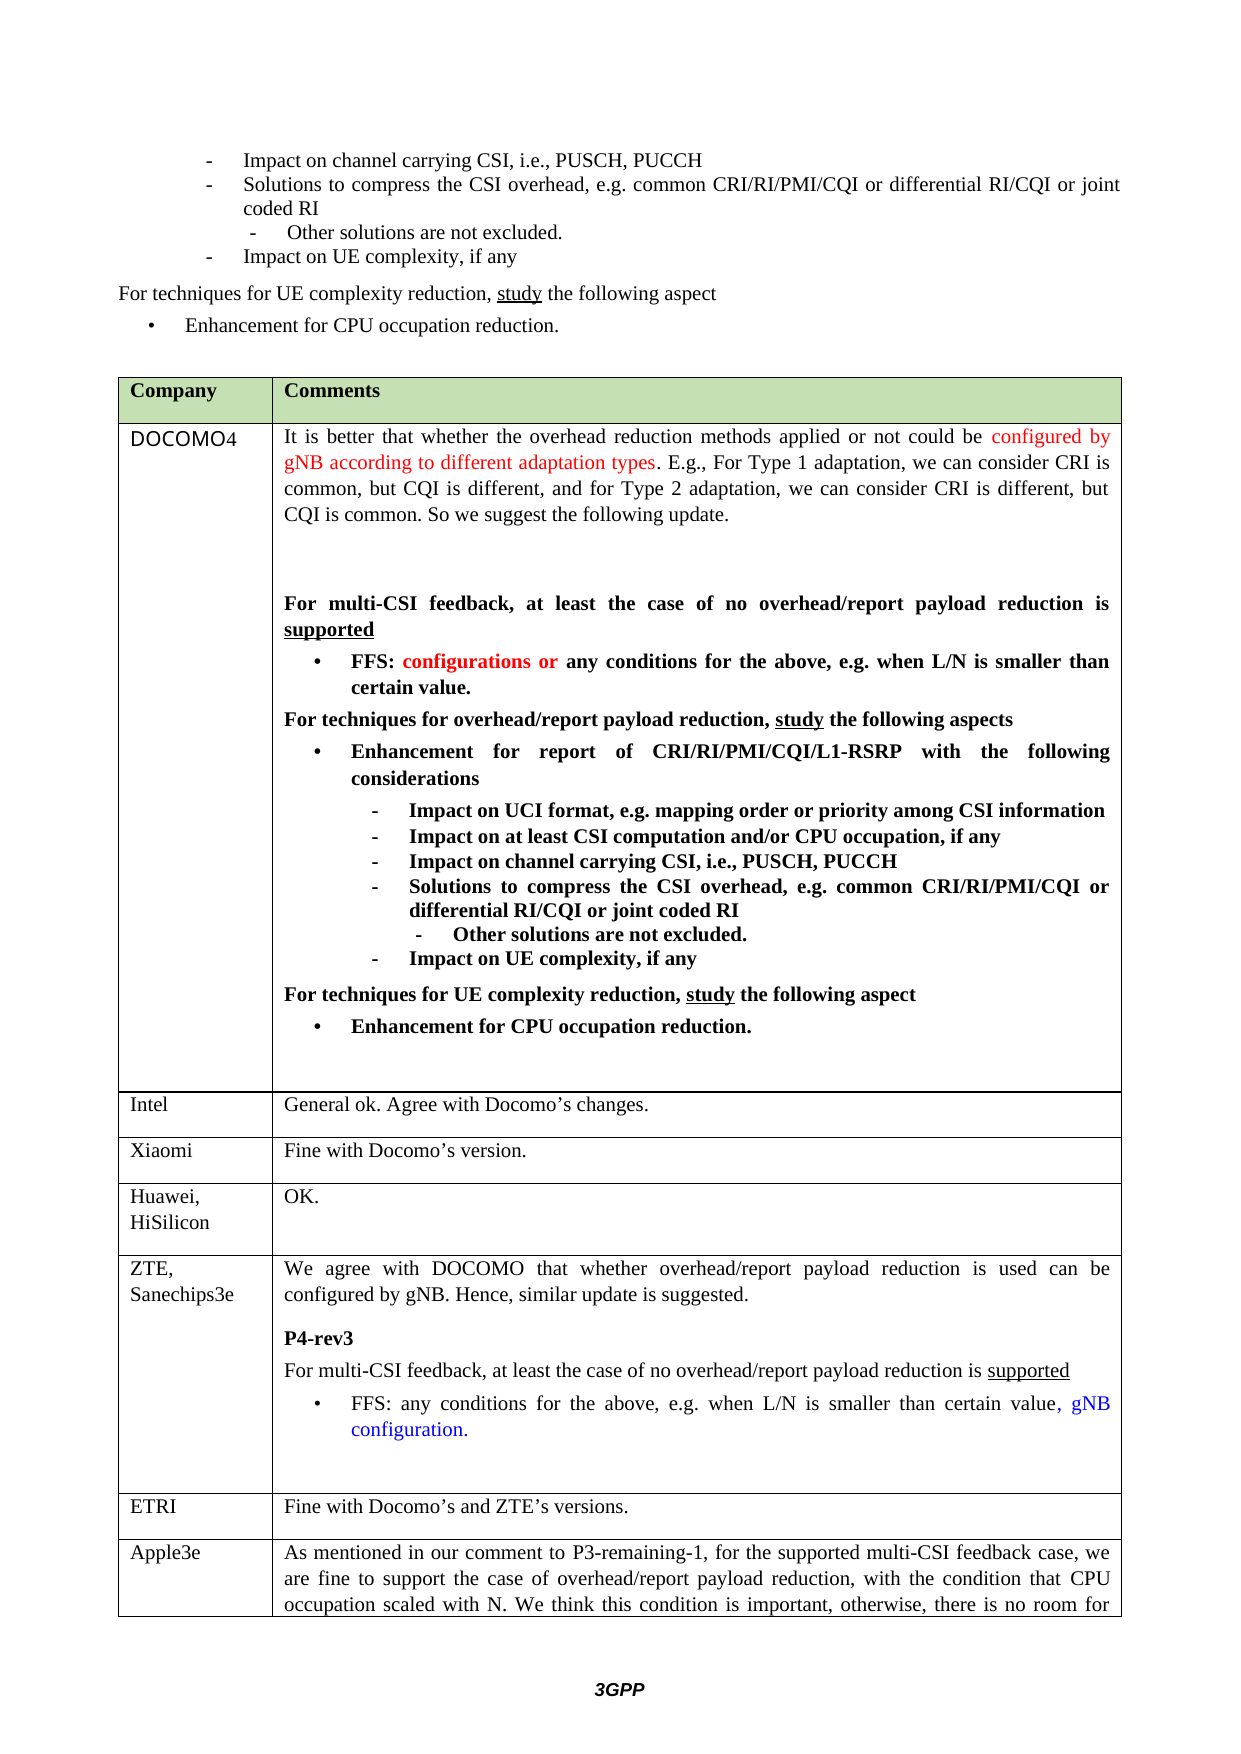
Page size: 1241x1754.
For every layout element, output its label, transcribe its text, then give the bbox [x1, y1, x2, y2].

table_header Comments [273, 378, 1121, 423]
list Impact on UE complexity, if any [206, 244, 1122, 268]
table_cell ZTE, Sanechips3e [119, 1256, 272, 1493]
table_cell ETRI [119, 1494, 272, 1539]
table_cell Fine with Docomo’s and ZTE’s versions. [273, 1494, 1121, 1539]
list Other solutions are not excluded. [249, 220, 1122, 244]
table_cell OK. [273, 1184, 1121, 1254]
table_cell Huawei, HiSilicon [119, 1184, 272, 1254]
table_cell Xiaomi [119, 1138, 272, 1183]
table_header Company [119, 378, 272, 423]
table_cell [273, 1540, 1121, 1616]
table_cell Apple3e [119, 1540, 272, 1616]
table_cell Fine with Docomo’s version. [273, 1138, 1121, 1183]
table_cell It is better that whether the overhead reduction methods applied or not could be configured by gNB according to different adaptation types. E.g., For Type 1 adaptation, we can consider CRI is common, but CQI is different, and for Type 2 adaptation, we can consider CRI is different, but CQI is common. So we suggest the following update. For multi-CSI feedback, at least the case of no overhead/report payload reduction is supported FFS: configurations or any conditions for the above, e.g. when L/N is smaller than certain value. For techniques for overhead/report payload reduction, study the following aspects Enhancement for report of CRI/RI/PMI/CQI/L1-RSRP with the following considerations Impact on UCI format, e.g. mapping order or priority among CSI information Impact on at least CSI computation and/or CPU occupation, if any Impact on channel carrying CSI, i.e., PUSCH, PUCCH Solutions to compress the CSI overhead, e.g. common CRI/RI/PMI/CQI or differential RI/CQI or joint coded RI Other solutions are not excluded. Impact on UE complexity, if any For techniques for UE complexity reduction, study the following aspect Enhancement for CPU occupation reduction. [273, 424, 1121, 1091]
text For techniques for UE complexity reduction, study the following aspect [118, 281, 1122, 304]
list Enhancement for CPU occupation reduction. [148, 313, 1122, 337]
table_cell General ok. Agree with Docomo’s changes. [273, 1093, 1121, 1137]
table_cell Intel [119, 1093, 272, 1137]
list Impact on channel carrying CSI, i.e., PUSCH, PUCCH [206, 148, 1122, 172]
table_cell DOCOMO4 [119, 424, 272, 1091]
list Solutions to compress the CSI overhead, e.g. common CRI/RI/PMI/CQI or differential RI/CQI or joint coded RI [206, 172, 1122, 220]
table_cell We agree with DOCOMO that whether overhead/report payload reduction is used can be configured by gNB. Hence, similar update is suggested. P4-rev3 For multi-CSI feedback, at least the case of no overhead/report payload reduction is supported FFS: any conditions for the above, e.g. when L/N is smaller than certain value, gNB configuration. [273, 1256, 1121, 1493]
